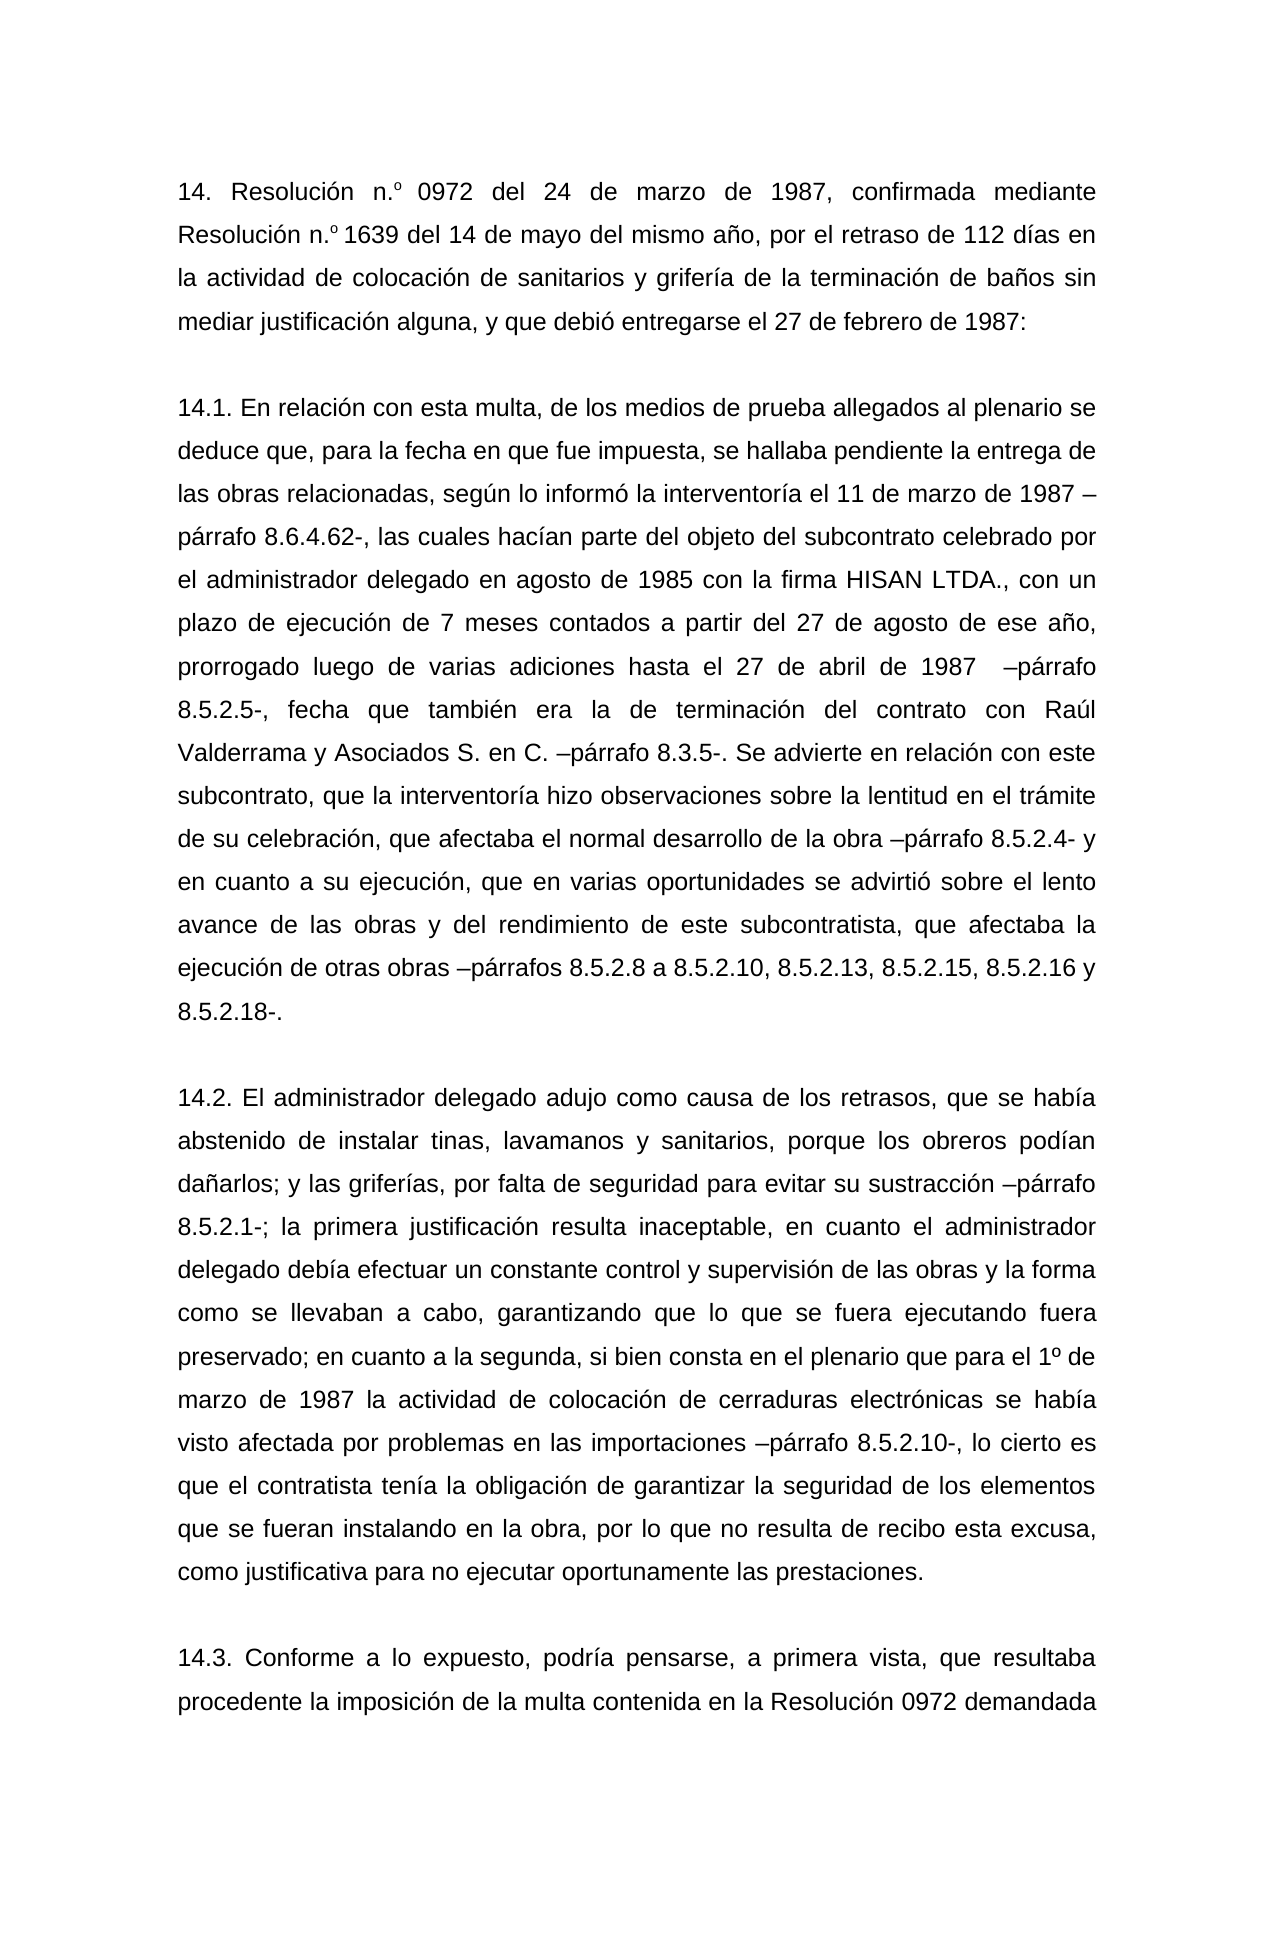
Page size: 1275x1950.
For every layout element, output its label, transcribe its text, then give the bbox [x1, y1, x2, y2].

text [177, 1643, 1098, 1715]
text 14.1. En relación con esta multa, de los medios de prueba allegados al plenario se deduce que, para la fecha en que fue impuesta, se hallaba pendiente la entrega de las obras relacionadas, según lo informó la interventoría el 11 de marzo de 1987 –párrafo 8.6.4.62-, las cuales hacían parte del objeto del subcontrato celebrado por el administrador delegado en agosto de 1985 con la firma HISAN LTDA., con un plazo de ejecución de 7 meses contados a partir del 27 de agosto de ese año, prorrogado luego de varias adiciones hasta el 27 de abril de 1987 –párrafo 8.5.2.5-, fecha que también era la de terminación del contrato con Raúl Valderrama y Asociados S. en C. –párrafo 8.3.5-. Se advierte en relación con este subcontrato, que la interventoría hizo observaciones sobre la lentitud en el trámite de su celebración, que afectaba el normal desarrollo de la obra –párrafo 8.5.2.4- y en cuanto a su ejecución, que en varias oportunidades se advirtió sobre el lento avance de las obras y del rendimiento de este subcontratista, que afectaba la ejecución de otras obras –párrafos 8.5.2.8 a 8.5.2.10, 8.5.2.13, 8.5.2.15, 8.5.2.16 y 8.5.2.18-. [177, 393, 1098, 1025]
text 14.2. El administrador delegado adujo como causa de los retrasos, que se había abstenido de instalar tinas, lavamanos y sanitarios, porque los obreros podían dañarlos; y las griferías, por falta de seguridad para evitar su sustracción –párrafo 8.5.2.1-; la primera justificación resulta inaceptable, en cuanto el administrador delegado debía efectuar un constante control y supervisión de las obras y la forma como se llevaban a cabo, garantizando que lo que se fuera ejecutando fuera preservado; en cuanto a la segunda, si bien consta en el plenario que para el 1º de marzo de 1987 la actividad de colocación de cerraduras electrónicas se había visto afectada por problemas en las importaciones –párrafo 8.5.2.10-, lo cierto es que el contratista tenía la obligación de garantizar la seguridad de los elementos que se fueran instalando en la obra, por lo que no resulta de recibo esta excusa, como justificativa para no ejecutar oportunamente las prestaciones. [177, 1083, 1098, 1586]
text 14. Resolución n.o 0972 del 24 de marzo de 1987, confirmada mediante Resolución n.o 1639 del 14 de mayo del mismo año, por el retraso de 112 días en la actividad de colocación de sanitarios y grifería de la terminación de baños sin mediar justificación alguna, y que debió entregarse el 27 de febrero de 1987: [177, 177, 1098, 335]
